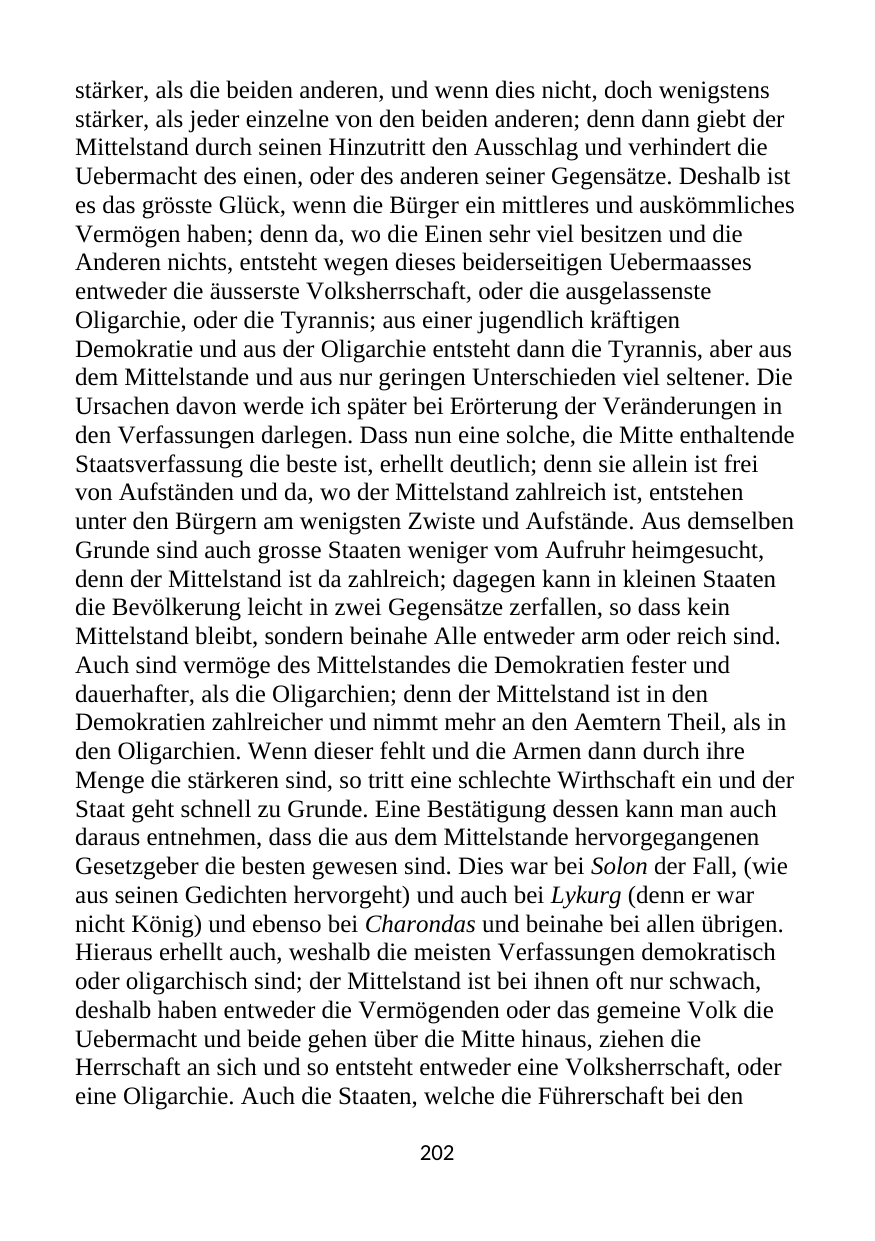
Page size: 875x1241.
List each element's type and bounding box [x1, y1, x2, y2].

text [75, 75, 799, 1110]
